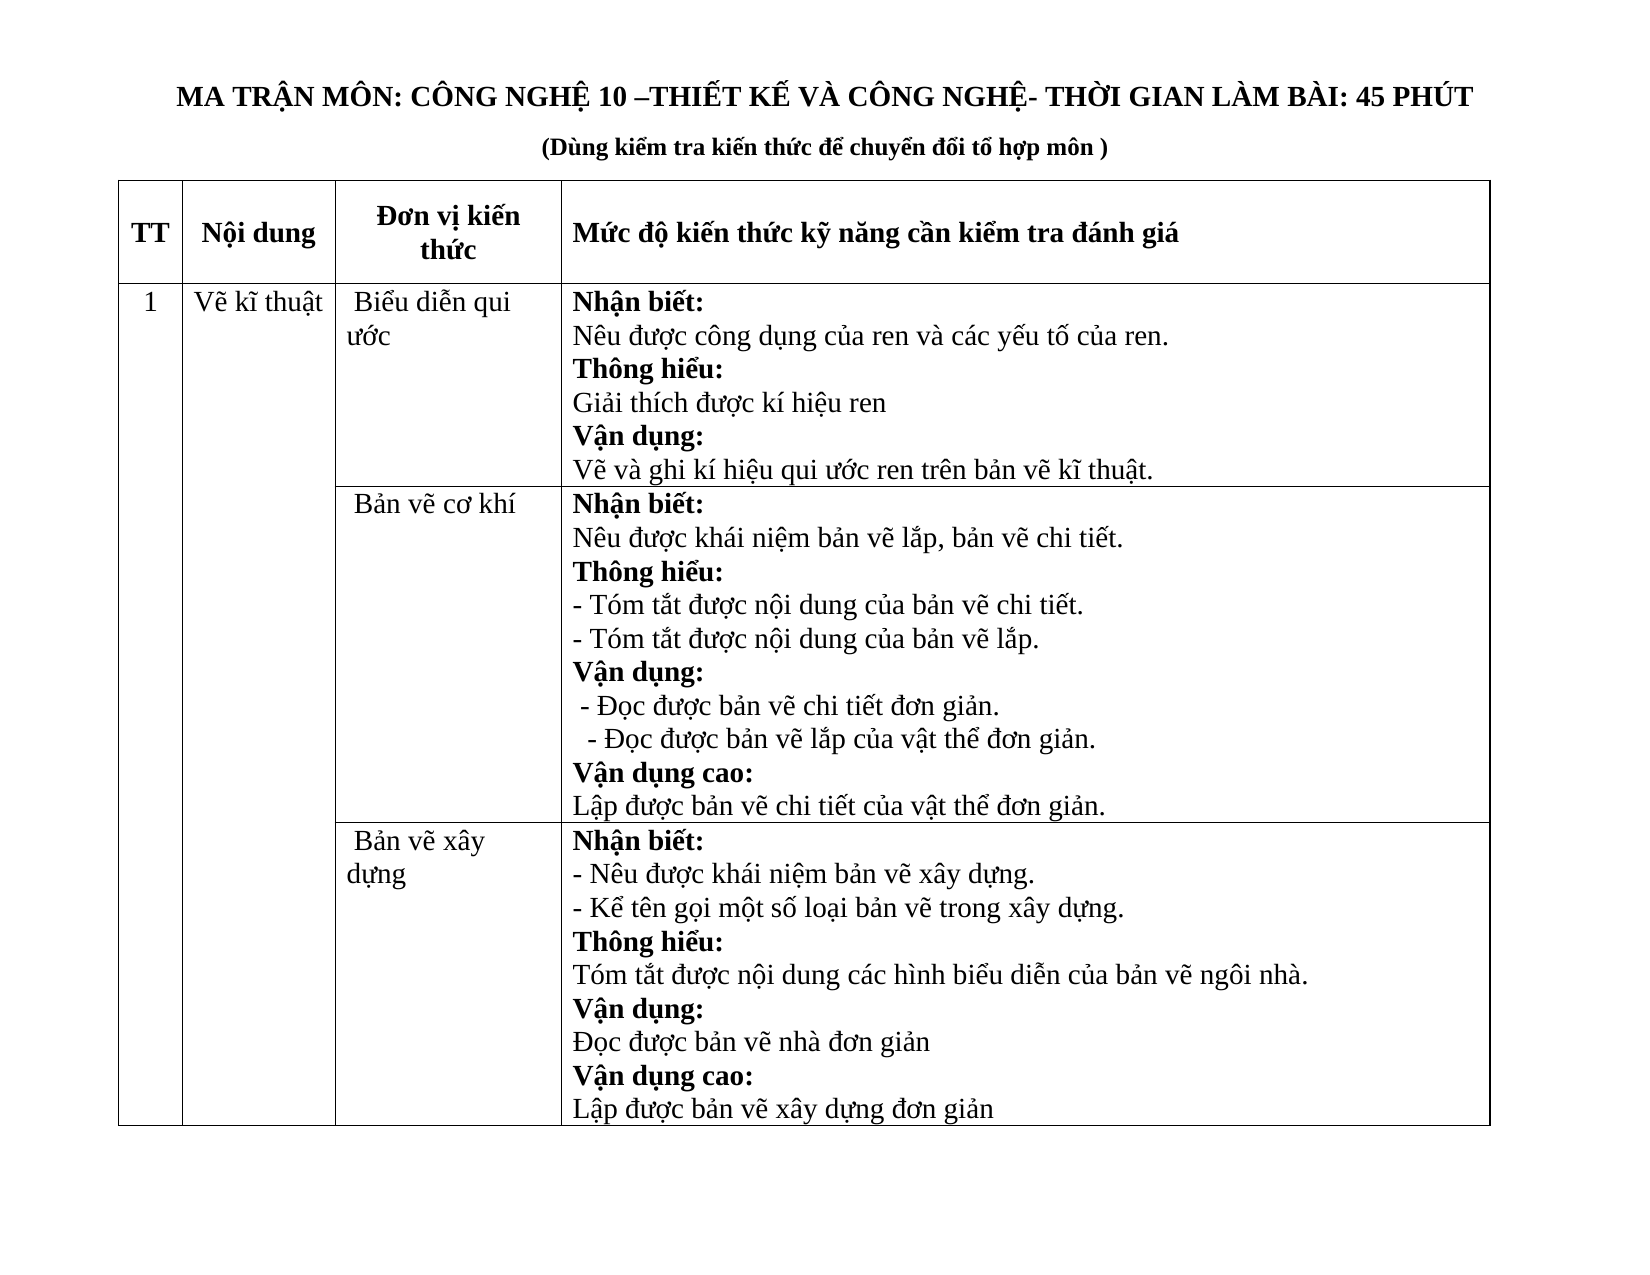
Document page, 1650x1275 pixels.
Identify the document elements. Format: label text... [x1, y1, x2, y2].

table_header TT [119, 181, 182, 283]
table_cell Nhận biết: Nêu được công dụng của ren và các yếu tố của ren. Thông hiểu: Giải thích được kí hiệu ren Vận dụng: Vẽ và ghi kí hiệu qui ước ren trên bản vẽ kĩ thuật. [562, 284, 1489, 486]
text (Dùng kiểm tra kiến thức để chuyển đổi tổ hợp môn ) [118, 132, 1532, 161]
table_cell Nhận biết: Nêu được khái niệm bản vẽ lắp, bản vẽ chi tiết. Thông hiểu: - Tóm tắt được nội dung của bản vẽ chi tiết. - Tóm tắt được nội dung của bản vẽ lắp. Vận dụng: - Đọc được bản vẽ chi tiết đơn giản. - Đọc được bản vẽ lắp của vật thể đơn giản. Vận dụng cao: Lập được bản vẽ chi tiết của vật thể đơn giản. [562, 487, 1489, 822]
table_cell Bản vẽ xây dựng [336, 823, 561, 1125]
table_header Đơn vị kiến thức [336, 181, 561, 283]
table_cell Bản vẽ cơ khí [336, 487, 561, 822]
table_cell Vẽ kĩ thuật [183, 284, 335, 1125]
table_cell 1 [119, 284, 182, 1125]
text MA TRẬN MÔN: CÔNG NGHỆ 10 –THIẾT KẾ VÀ CÔNG NGHỆ- THỜI GIAN LÀM BÀI: 45 PHÚT [118, 79, 1532, 112]
table_header Mức độ kiến thức kỹ năng cần kiểm tra đánh giá [562, 181, 1489, 283]
table_header Nội dung [183, 181, 335, 283]
table_cell Biểu diễn qui ước [336, 284, 561, 486]
table_cell Nhận biết: - Nêu được khái niệm bản vẽ xây dựng. - Kể tên gọi một số loại bản vẽ trong xây dựng. Thông hiểu: Tóm tắt được nội dung các hình biểu diễn của bản vẽ ngôi nhà. Vận dụng: Đọc được bản vẽ nhà đơn giản Vận dụng cao: Lập được bản vẽ xây dựng đơn giản [562, 823, 1489, 1125]
